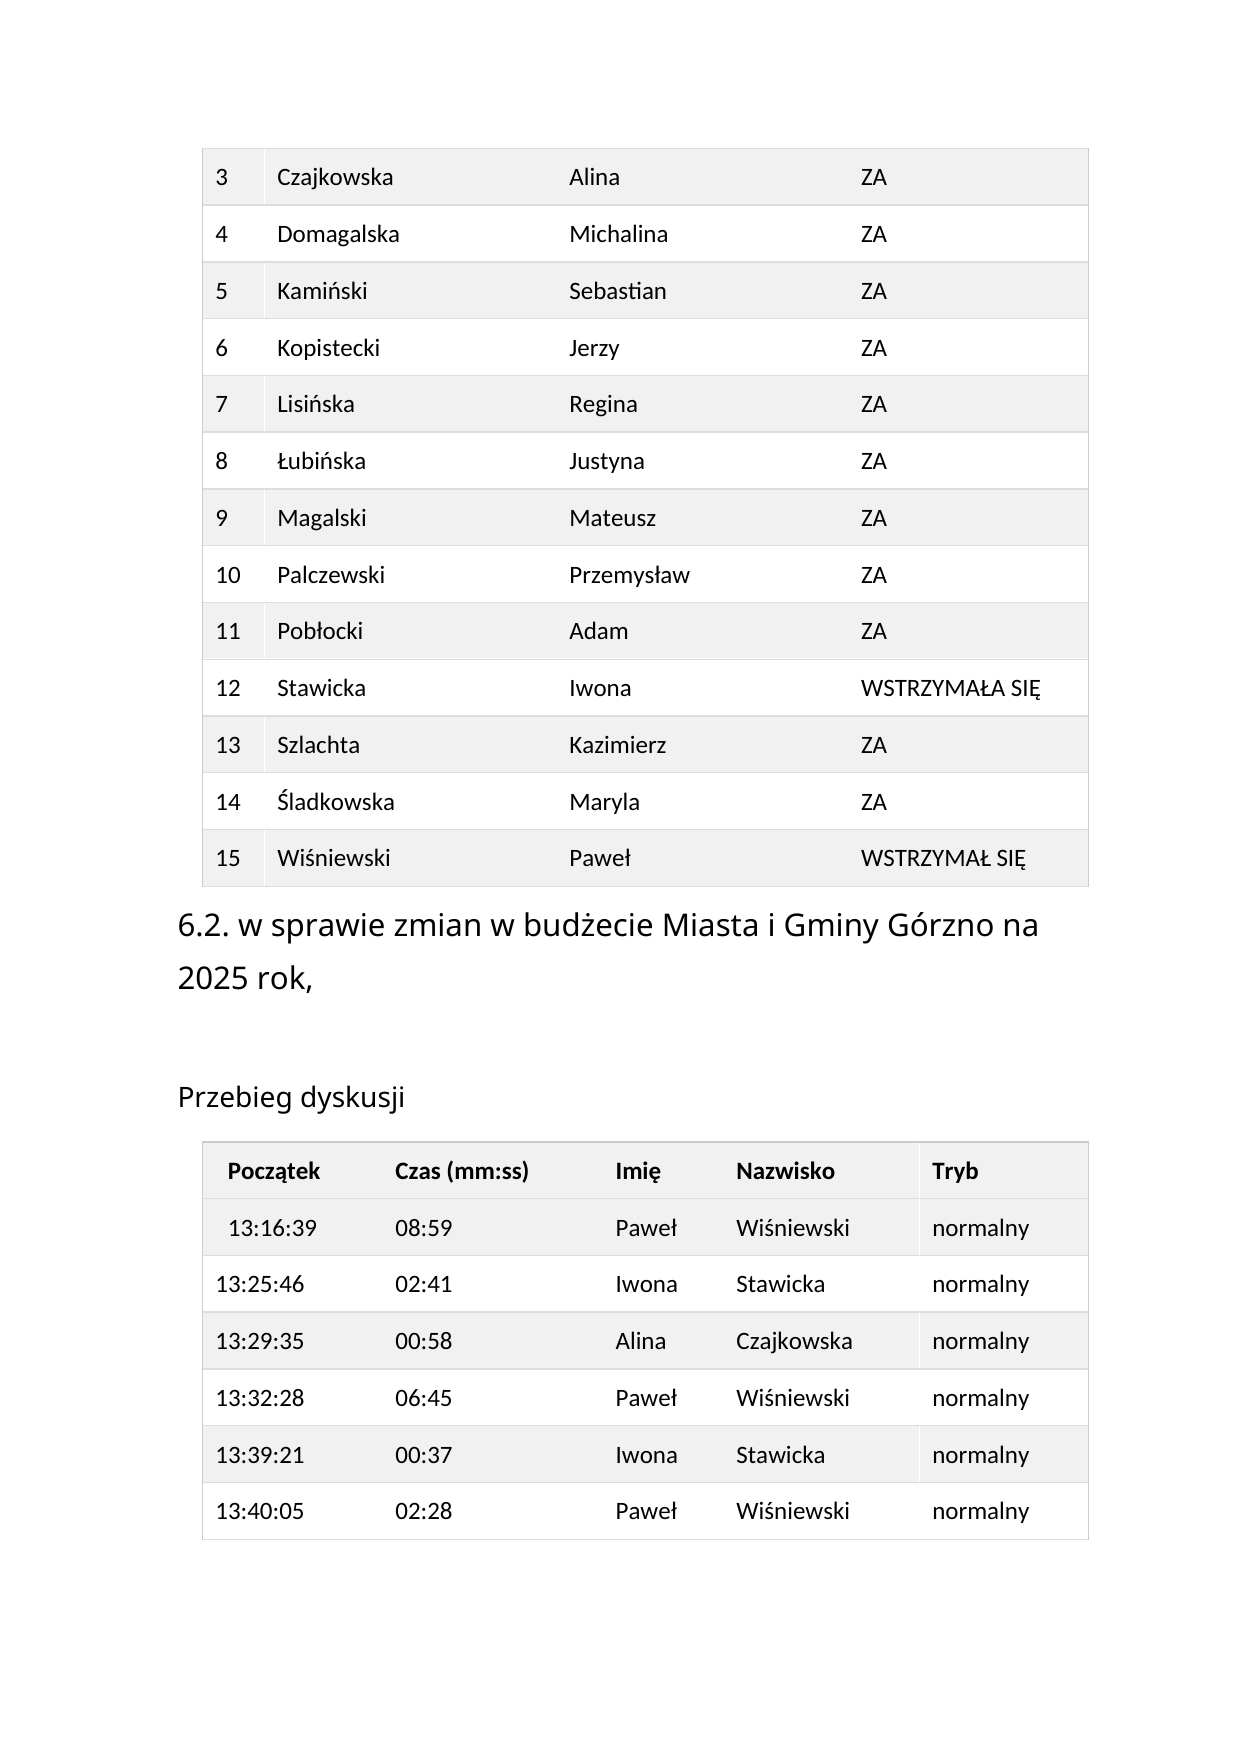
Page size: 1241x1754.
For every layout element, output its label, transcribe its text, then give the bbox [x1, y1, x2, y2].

table_cell 13:29:35 [203, 1313, 383, 1368]
table_cell 10 [203, 546, 264, 602]
table_cell Domagalska [265, 206, 557, 261]
table_cell Alina [603, 1313, 724, 1368]
table_cell WSTRZYMAŁA SIĘ [848, 660, 1088, 715]
table_cell Kazimierz [557, 717, 848, 772]
table_cell Iwona [603, 1256, 724, 1311]
table_cell 3 [203, 149, 264, 204]
table_header Tryb [920, 1143, 1088, 1198]
table_cell Kamiński [265, 263, 557, 318]
table_cell Łubińska [265, 433, 557, 488]
table_cell 02:41 [383, 1256, 603, 1311]
text 6.2. w sprawie zmian w budżecie Miasta i Gminy Górzno na 2025 rok, [177, 902, 1063, 998]
table_cell 14 [203, 773, 264, 829]
table_cell ZA [848, 376, 1088, 431]
table_header Czas (mm:ss) [383, 1143, 603, 1198]
text Przebieg dyskusji [177, 1078, 1063, 1116]
table_cell Sebastian [557, 263, 848, 318]
table_cell 00:37 [383, 1426, 603, 1482]
table_cell normalny [920, 1199, 1088, 1255]
table_cell WSTRZYMAŁ SIĘ [848, 830, 1088, 886]
table_cell 7 [203, 376, 264, 431]
table_cell Stawicka [724, 1426, 919, 1482]
table_cell Iwona [557, 660, 848, 715]
table_header Początek [203, 1143, 383, 1198]
table_cell 15 [203, 830, 264, 886]
table_cell normalny [920, 1370, 1088, 1425]
table_cell 13:32:28 [203, 1370, 383, 1425]
table_cell Szlachta [265, 717, 557, 772]
table_cell ZA [848, 773, 1088, 829]
table_cell Wiśniewski [724, 1370, 919, 1425]
table_cell normalny [920, 1483, 1088, 1538]
table_cell ZA [848, 206, 1088, 261]
table_cell normalny [920, 1426, 1088, 1482]
table_cell ZA [848, 490, 1088, 545]
table_cell normalny [920, 1256, 1088, 1311]
table_cell 6 [203, 319, 264, 375]
table_cell Justyna [557, 433, 848, 488]
table_cell Michalina [557, 206, 848, 261]
table_cell ZA [848, 433, 1088, 488]
table_cell Wiśniewski [265, 830, 557, 886]
table_cell 8 [203, 433, 264, 488]
table_cell Kopistecki [265, 319, 557, 375]
table_cell 4 [203, 206, 264, 261]
table_cell 00:58 [383, 1313, 603, 1368]
table_cell Adam [557, 603, 848, 658]
table_cell Paweł [557, 830, 848, 886]
table_cell ZA [848, 149, 1088, 204]
table_cell ZA [848, 319, 1088, 375]
table_cell Śladkowska [265, 773, 557, 829]
table_cell ZA [848, 717, 1088, 772]
table_cell 13:39:21 [203, 1426, 383, 1482]
table_cell Jerzy [557, 319, 848, 375]
table_cell Paweł [603, 1199, 724, 1255]
table_cell Stawicka [265, 660, 557, 715]
table_cell Wiśniewski [724, 1199, 919, 1255]
table_cell Regina [557, 376, 848, 431]
table_cell Stawicka [724, 1256, 919, 1311]
table_cell Palczewski [265, 546, 557, 602]
table_cell 5 [203, 263, 264, 318]
table_cell 08:59 [383, 1199, 603, 1255]
table_cell Paweł [603, 1370, 724, 1425]
table_cell 02:28 [383, 1483, 603, 1538]
table_cell Paweł [603, 1483, 724, 1538]
table_cell 13 [203, 717, 264, 772]
table_cell ZA [848, 263, 1088, 318]
table_cell Wiśniewski [724, 1483, 919, 1538]
table_cell Mateusz [557, 490, 848, 545]
table_cell Czajkowska [265, 149, 557, 204]
table_cell Maryla [557, 773, 848, 829]
table_header Nazwisko [724, 1143, 919, 1198]
table_cell ZA [848, 603, 1088, 658]
table_cell Pobłocki [265, 603, 557, 658]
table_cell Alina [557, 149, 848, 204]
table_cell Iwona [603, 1426, 724, 1482]
table_cell Przemysław [557, 546, 848, 602]
table_cell 13:40:05 [203, 1483, 383, 1538]
table_cell 13:16:39 [203, 1199, 383, 1255]
table_cell normalny [920, 1313, 1088, 1368]
table_cell Czajkowska [724, 1313, 919, 1368]
table_cell 06:45 [383, 1370, 603, 1425]
table_cell 9 [203, 490, 264, 545]
table_cell ZA [848, 546, 1088, 602]
table_cell 12 [203, 660, 264, 715]
table_cell Magalski [265, 490, 557, 545]
table_cell 13:25:46 [203, 1256, 383, 1311]
table_cell 11 [203, 603, 264, 658]
table_header Imię [603, 1143, 724, 1198]
table_cell Lisińska [265, 376, 557, 431]
